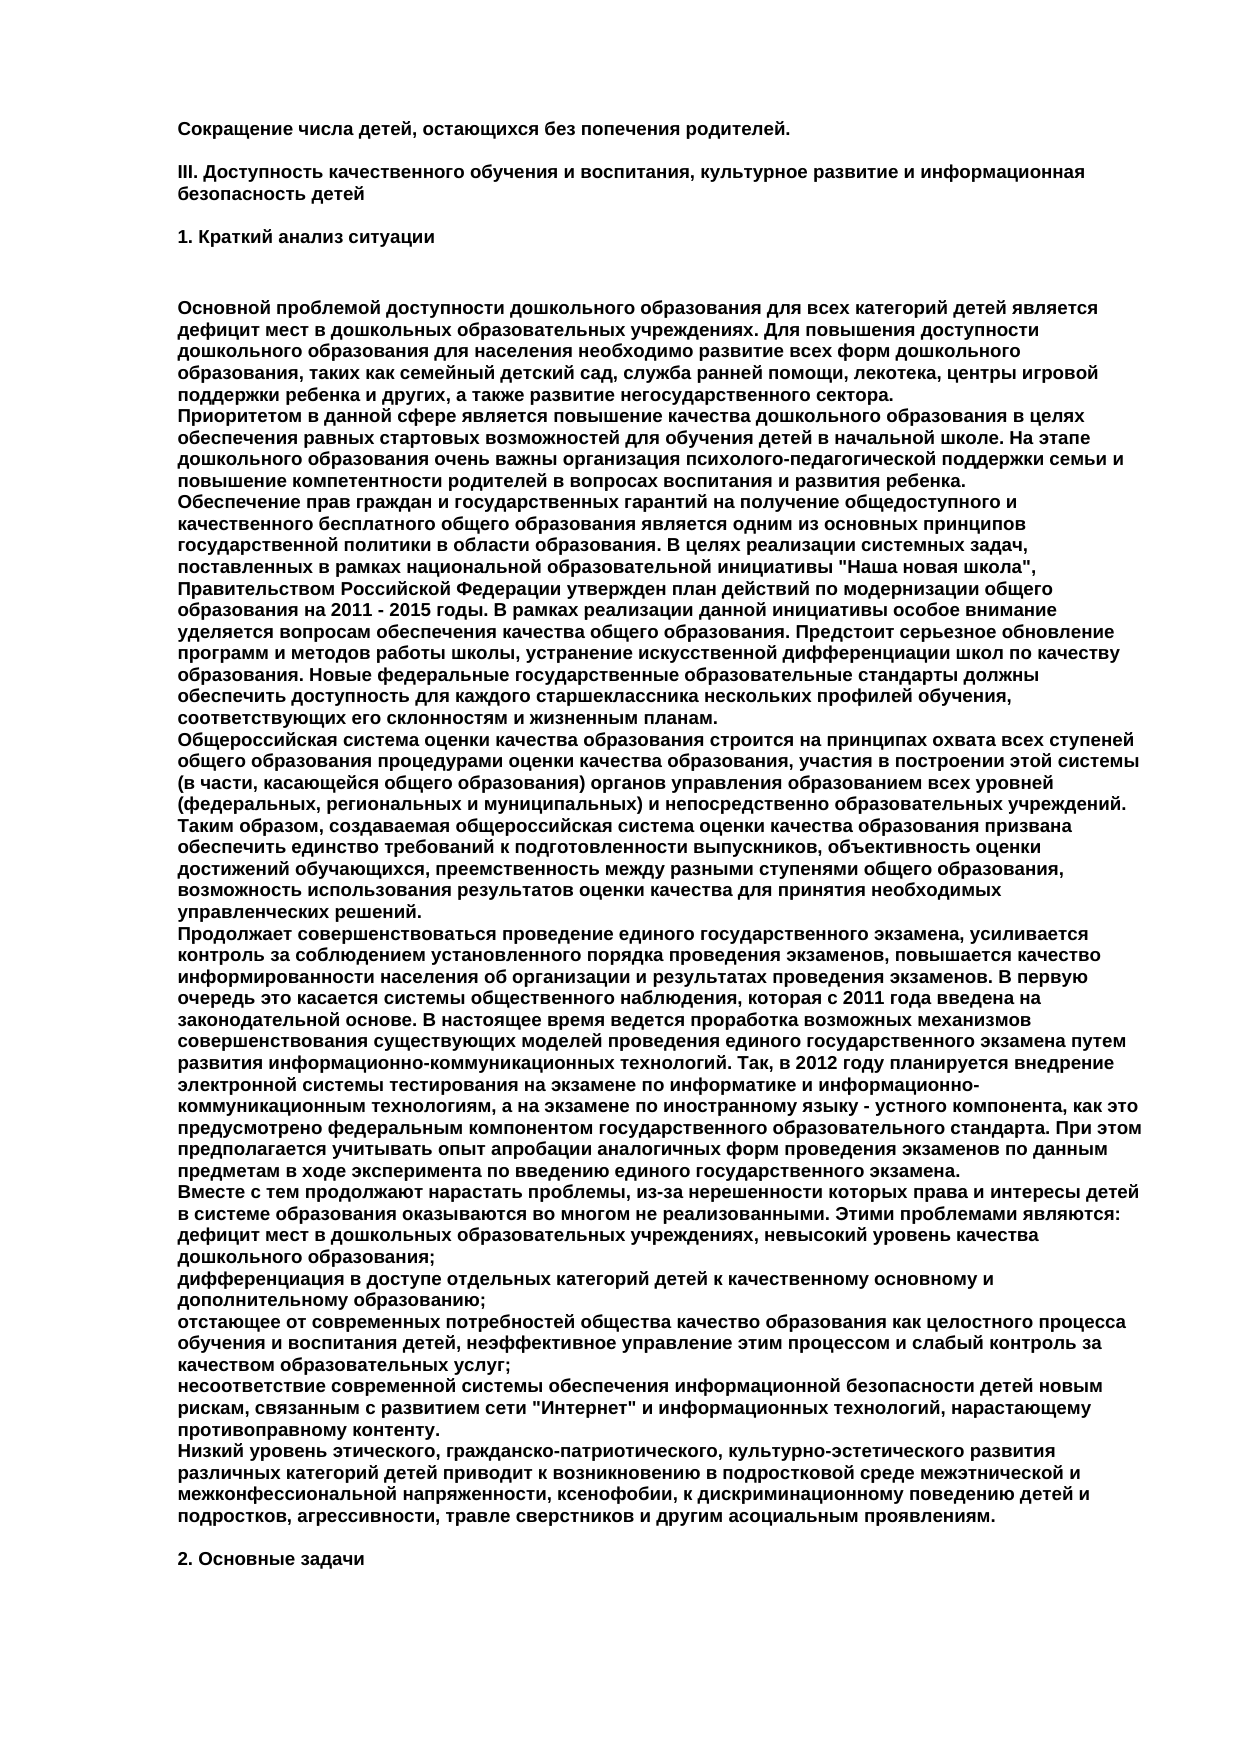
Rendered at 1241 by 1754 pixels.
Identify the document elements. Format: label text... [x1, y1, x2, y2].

text дефицит мест в дошкольных образовательных учреждениях, невысокий уровень качества дошкольного образования; [177, 1224, 1152, 1267]
text Сокращение числа детей, остающихся без попечения родителей. [177, 118, 1152, 140]
text дифференциация в доступе отдельных категорий детей к качественному основному и дополнительному образованию; [177, 1267, 1152, 1311]
text отстающее от современных потребностей общества качество образования как целостного процесса обучения и воспитания детей, неэффективное управление этим процессом и слабый контроль за качеством образовательных услуг; [177, 1311, 1152, 1375]
text Основной проблемой доступности дошкольного образования для всех категорий детей является дефицит мест в дошкольных образовательных учреждениях. Для повышения доступности дошкольного образования для населения необходимо развитие всех форм дошкольного образования, таких как семейный детский сад, служба ранней помощи, лекотека, центры игровой поддержки ребенка и других, а также развитие негосударственного сектора. [177, 297, 1152, 405]
text Таким образом, создаваемая общероссийская система оценки качества образования призвана обеспечить единство требований к подготовленности выпускников, объективность оценки достижений обучающихся, преемственность между разными ступенями общего образования, возможность использования результатов оценки качества для принятия необходимых управленческих решений. [177, 814, 1152, 922]
text 1. Краткий анализ ситуации [177, 226, 1152, 247]
text Приоритетом в данной сфере является повышение качества дошкольного образования в целях обеспечения равных стартовых возможностей для обучения детей в начальной школе. На этапе дошкольного образования очень важны организация психолого-педагогической поддержки семьи и повышение компетентности родителей в вопросах воспитания и развития ребенка. [177, 405, 1152, 491]
text III. Доступность качественного обучения и воспитания, культурное развитие и информационная безопасность детей [177, 161, 1152, 204]
text несоответствие современной системы обеспечения информационной безопасности детей новым рискам, связанным с развитием сети "Интернет" и информационных технологий, нарастающему противоправному контенту. [177, 1375, 1152, 1440]
text 2. Основные задачи [177, 1548, 1152, 1569]
text Общероссийская система оценки качества образования строится на принципах охвата всех ступеней общего образования процедурами оценки качества образования, участия в построении этой системы (в части, касающейся общего образования) органов управления образованием всех уровней (федеральных, региональных и муниципальных) и непосредственно образовательных учреждений. [177, 728, 1152, 814]
text Продолжает совершенствоваться проведение единого государственного экзамена, усиливается контроль за соблюдением установленного порядка проведения экзаменов, повышается качество информированности населения об организации и результатах проведения экзаменов. В первую очередь это касается системы общественного наблюдения, которая с 2011 года введена на законодательной основе. В настоящее время ведется проработка возможных механизмов совершенствования существующих моделей проведения единого государственного экзамена путем развития информационно-коммуникационных технологий. Так, в 2012 году планируется внедрение электронной системы тестирования на экзамене по информатике и информационно-коммуникационным технологиям, а на экзамене по иностранному языку - устного компонента, как это предусмотрено федеральным компонентом государственного образовательного стандарта. При этом предполагается учитывать опыт апробации аналогичных форм проведения экзаменов по данным предметам в ходе эксперимента по введению единого государственного экзамена. [177, 922, 1152, 1181]
text Низкий уровень этического, гражданско-патриотического, культурно-эстетического развития различных категорий детей приводит к возникновению в подростковой среде межэтнической и межконфессиональной напряженности, ксенофобии, к дискриминационному поведению детей и подростков, агрессивности, травле сверстников и другим асоциальным проявлениям. [177, 1440, 1152, 1526]
text Обеспечение прав граждан и государственных гарантий на получение общедоступного и качественного бесплатного общего образования является одним из основных принципов государственной политики в области образования. В целях реализации системных задач, поставленных в рамках национальной образовательной инициативы "Наша новая школа", Правительством Российской Федерации утвержден план действий по модернизации общего образования на 2011 - 2015 годы. В рамках реализации данной инициативы особое внимание уделяется вопросам обеспечения качества общего образования. Предстоит серьезное обновление программ и методов работы школы, устранение искусственной дифференциации школ по качеству образования. Новые федеральные государственные образовательные стандарты должны обеспечить доступность для каждого старшеклассника нескольких профилей обучения, соответствующих его склонностям и жизненным планам. [177, 491, 1152, 728]
text Вместе с тем продолжают нарастать проблемы, из-за нерешенности которых права и интересы детей в системе образования оказываются во многом не реализованными. Этими проблемами являются: [177, 1181, 1152, 1224]
